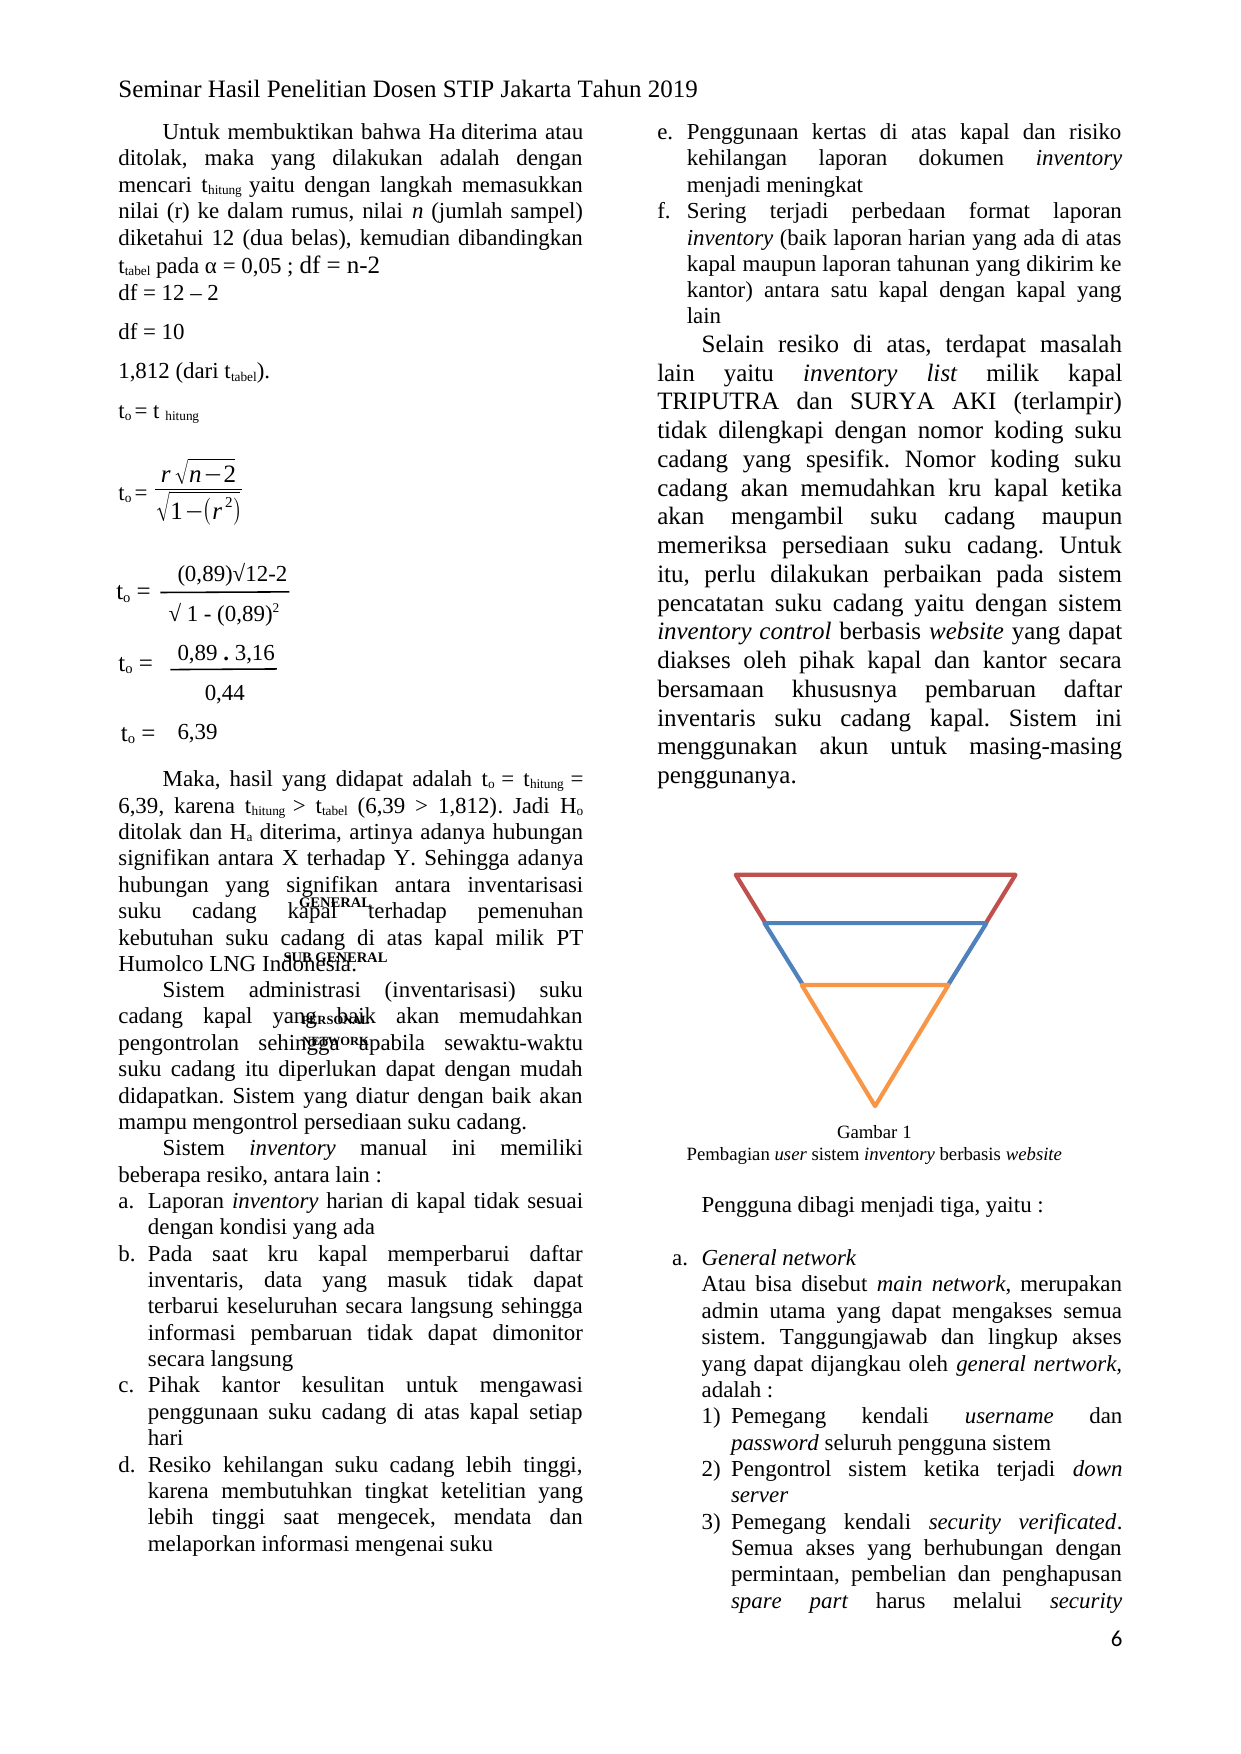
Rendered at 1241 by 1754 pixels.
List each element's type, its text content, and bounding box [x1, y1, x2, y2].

list Laporan inventory harian di kapal tidak sesuai dengan kondisi yang ada [118, 1187, 583, 1240]
text df = 12 – 2 [118, 279, 583, 305]
list Resiko kehilangan suku cadang lebih tinggi, karena membutuhkan tingkat ketelitian yang lebih tinggi saat mengecek, mendata dan melaporkan informasi mengenai suku [118, 1451, 583, 1556]
text 1,812 (dari ttabel). [118, 358, 583, 384]
text Untuk membuktikan bahwa Ha diterima atau ditolak, maka yang dilakukan adalah dengan mencari thitung yaitu dengan langkah memasukkan nilai (r) ke dalam rumus, nilai n (jumlah sampel) diketahui 12 (dua belas), kemudian dibandingkan ttabel pada α = 0,05 ; df = n-2 [118, 118, 583, 279]
list Atau bisa disebut main network, merupakan admin utama yang dapat mengakses semua sistem. Tanggungjawab dan lingkup akses yang dapat dijangkau oleh general nertwork, adalah : [701, 1271, 1122, 1402]
list Sering terjadi perbedaan format laporan inventory (baik laporan harian yang ada di atas kapal maupun laporan tahunan yang dikirim ke kantor) antara satu kapal dengan kapal yang lain [657, 197, 1122, 329]
list Pada saat kru kapal memperbarui daftar inventaris, data yang masuk tidak dapat terbarui keseluruhan secara langsung sehingga informasi pembaruan tidak dapat dimonitor secara langsung [118, 1240, 583, 1372]
text Sistem inventory manual ini memiliki beberapa resiko, antara lain : [118, 1134, 583, 1187]
list Pemegang kendali username dan password seluruh pengguna sistem [701, 1402, 1122, 1455]
list General network [672, 1244, 1122, 1271]
text 0,44 [177, 679, 583, 705]
text df = 10 [118, 318, 583, 344]
list Pihak kantor kesulitan untuk mengawasi penggunaan suku cadang di atas kapal setiap hari [118, 1372, 583, 1451]
list Pengontrol sistem ketika terjadi down server [701, 1455, 1122, 1508]
list Penggunaan kertas di atas kapal dan risiko kehilangan laporan dokumen inventory menjadi meningkat [657, 118, 1122, 197]
text Pengguna dibagi menjadi tiga, yaitu : [657, 1191, 1122, 1218]
text Maka, hasil yang didapat adalah to = thitung = 6,39, karena thitung > ttabel (6,39 > 1,812). Jadi Ho ditolak dan Ha diterima, artinya adanya hubungan signifikan antara X terhadap Y. Sehingga adanya hubungan yang signifikan antara inventarisasi suku cadang kapal terhadap pemenuhan kebutuhan suku cadang di atas kapal milik PT Humolco LNG Indonesia. [118, 765, 583, 976]
text √ 1 - (0,89)2 [162, 600, 583, 626]
text Selain resiko di atas, terdapat masalah lain yaitu inventory list milik kapal TRIPUTRA dan SURYA AKI (terlampir) tidak dilengkapi dengan nomor koding suku cadang yang spesifik. Nomor koding suku cadang akan memudahkan kru kapal ketika akan mengambil suku cadang maupun memeriksa persediaan suku cadang. Untuk itu, perlu dilakukan perbaikan pada sistem pencatatan suku cadang yaitu dengan sistem inventory control berbasis website yang dapat diakses oleh pihak kapal dan kantor secara bersamaan khususnya pembaruan daftar inventaris suku cadang kapal. Sistem ini menggunakan akun untuk masing-masing penggunanya. [657, 329, 1122, 789]
list 6,39 [118, 718, 583, 744]
text Sistem administrasi (inventarisasi) suku cadang kapal yang baik akan memudahkan pengontrolan sehingga apabila sewaktu-waktu suku cadang itu diperlukan dapat dengan mudah didapatkan. Sistem yang diatur dengan baik akan mampu mengontrol persediaan suku cadang. [118, 976, 583, 1134]
text to = t hitung [118, 397, 583, 423]
text to = [118, 457, 583, 526]
text 0,89 . 3,16 [177, 639, 583, 666]
text (0,89)√12-2 [177, 560, 583, 587]
